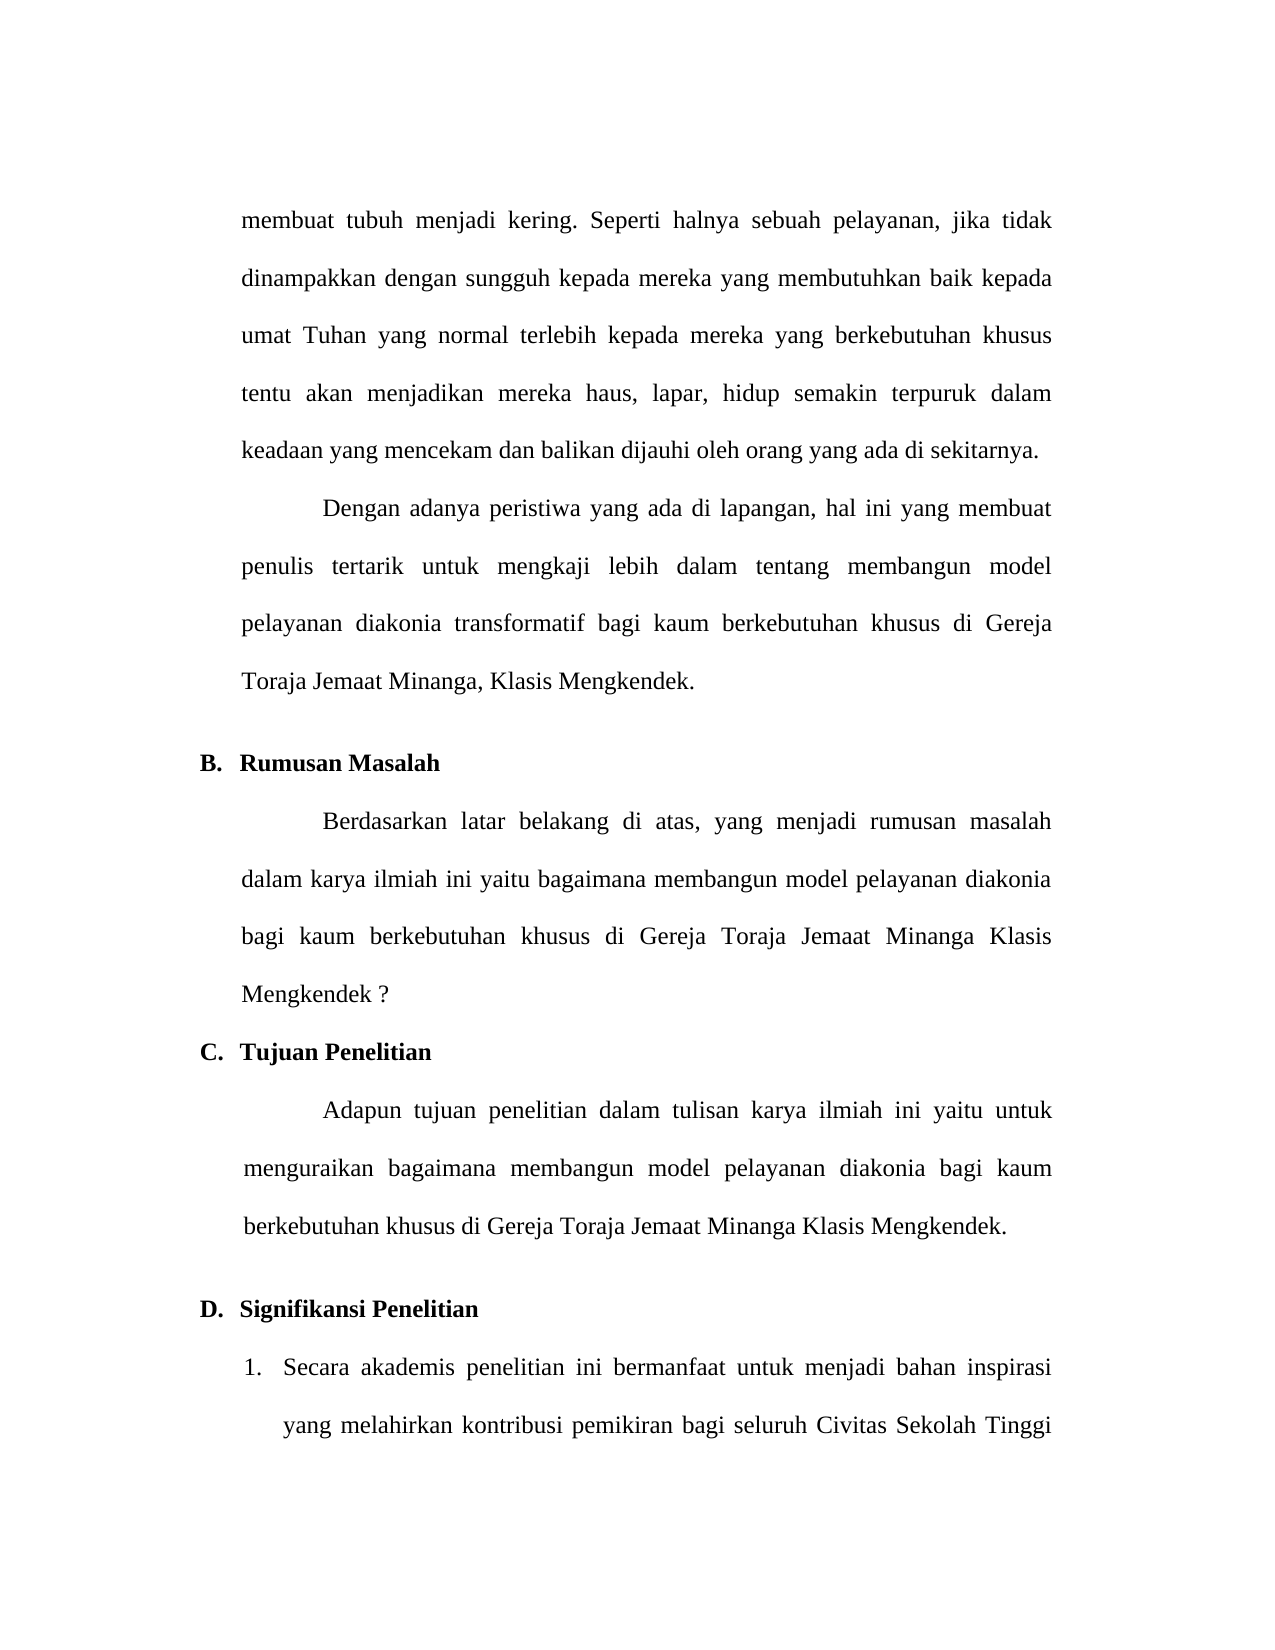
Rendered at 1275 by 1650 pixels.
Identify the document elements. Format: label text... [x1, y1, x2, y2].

subtitle Rumusan Masalah [199, 726, 1053, 783]
text Adapun tujuan penelitian dalam tulisan karya ilmiah ini yaitu untuk menguraikan bagaimana membangun model pelayanan diakonia bagi kaum berkebutuhan khusus di Gereja Toraja Jemaat Minanga Klasis Mengkendek. [243, 1072, 1053, 1246]
subtitle Signifikansi Penelitian [199, 1271, 1053, 1329]
text Berdasarkan latar belakang di atas, yang menjadi rumusan masalah dalam karya ilmiah ini yaitu bagaimana membangun model pelayanan diakonia bagi kaum berkebutuhan khusus di Gereja Toraja Jemaat Minanga Klasis Mengkendek ? [241, 783, 1053, 1014]
subtitle Tujuan Penelitian [199, 1014, 1053, 1072]
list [243, 1329, 1053, 1445]
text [241, 182, 1053, 470]
text Dengan adanya peristiwa yang ada di lapangan, hal ini yang membuat penulis tertarik untuk mengkaji lebih dalam tentang membangun model pelayanan diakonia transformatif bagi kaum berkebutuhan khusus di Gereja Toraja Jemaat Minanga, Klasis Mengkendek. [241, 470, 1053, 701]
